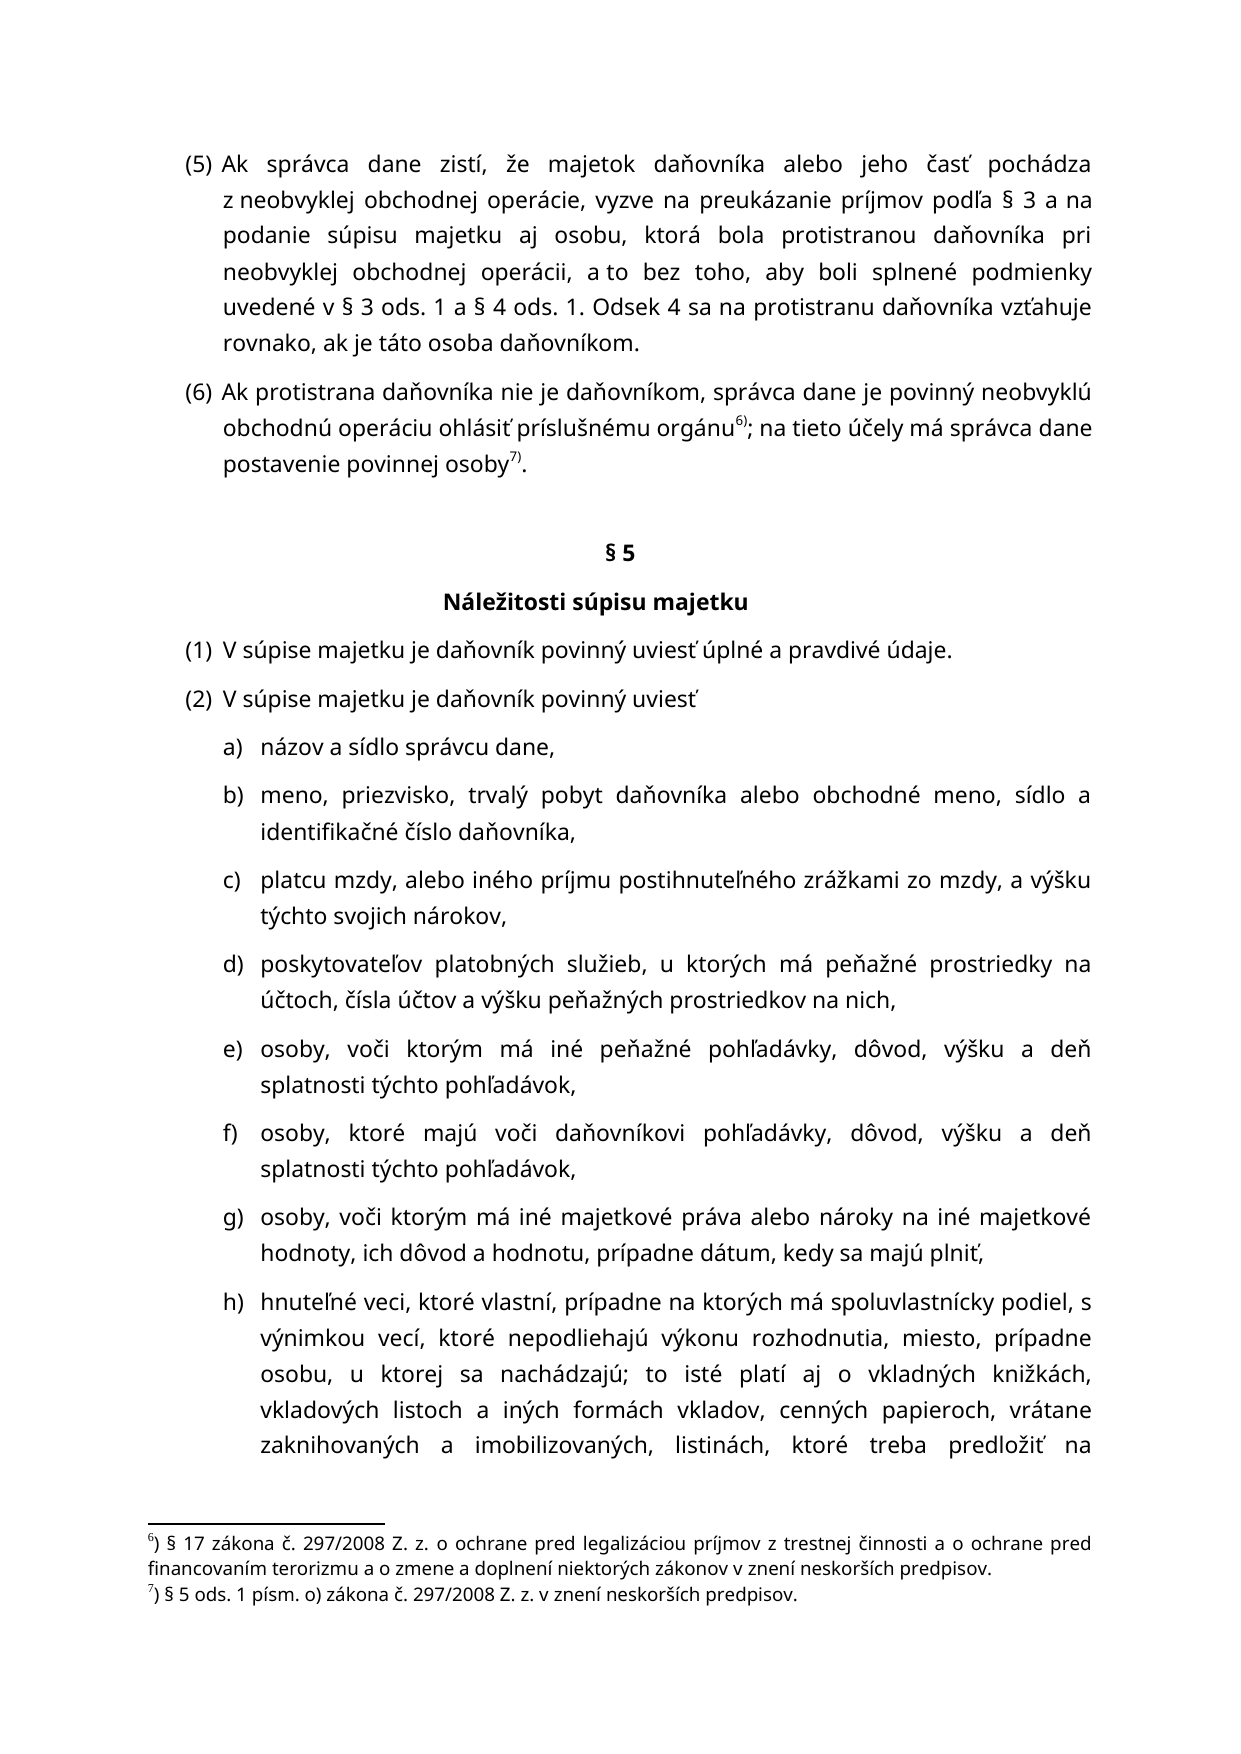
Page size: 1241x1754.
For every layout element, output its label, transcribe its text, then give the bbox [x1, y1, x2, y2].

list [223, 1286, 1093, 1461]
list platcu mzdy, alebo iného príjmu postihnuteľného zrážkami zo mzdy, a výšku týchto svojich nárokov, [223, 864, 1093, 931]
list osoby, voči ktorým má iné peňažné pohľadávky, dôvod, výšku a deň splatnosti týchto pohľadávok, [223, 1033, 1093, 1100]
text § 5 [148, 537, 1093, 568]
list V súpise majetku je daňovník povinný uviesť [185, 683, 1093, 714]
list meno, priezvisko, trvalý pobyt daňovníka alebo obchodné meno, sídlo a identifikačné číslo daňovníka, [223, 779, 1093, 847]
list V súpise majetku je daňovník povinný uviesť úplné a pravdivé údaje. [185, 634, 1093, 665]
list osoby, voči ktorým má iné majetkové práva alebo nároky na iné majetkové hodnoty, ich dôvod a hodnotu, prípadne dátum, kedy sa majú plniť, [223, 1201, 1093, 1268]
text Náležitosti súpisu majetku [148, 586, 1093, 617]
list poskytovateľov platobných služieb, u ktorých má peňažné prostriedky na účtoch, čísla účtov a výšku peňažných prostriedkov na nich, [223, 948, 1093, 1015]
list osoby, ktoré majú voči daňovníkovi pohľadávky, dôvod, výšku a deň splatnosti týchto pohľadávok, [223, 1117, 1093, 1184]
list názov a sídlo správcu dane, [223, 731, 1093, 762]
list Ak správca dane zistí, že majetok daňovníka alebo jeho časť pochádza z neobvyklej obchodnej operácie, vyzve na preukázanie príjmov podľa § 3 a na podanie súpisu majetku aj osobu, ktorá bola protistranou daňovníka pri neobvyklej obchodnej operácii, a to bez toho, aby boli splnené podmienky uvedené v § 3 ods. 1 a § 4 ods. 1. Odsek 4 sa na protistranu daňovníka vzťahuje rovnako, ak je táto osoba daňovníkom. [185, 148, 1093, 358]
list Ak protistrana daňovníka nie je daňovníkom, správca dane je povinný neobvyklú obchodnú operáciu ohlásiť príslušnému orgánu); na tieto účely má správca dane postavenie povinnej osoby). [185, 376, 1093, 479]
